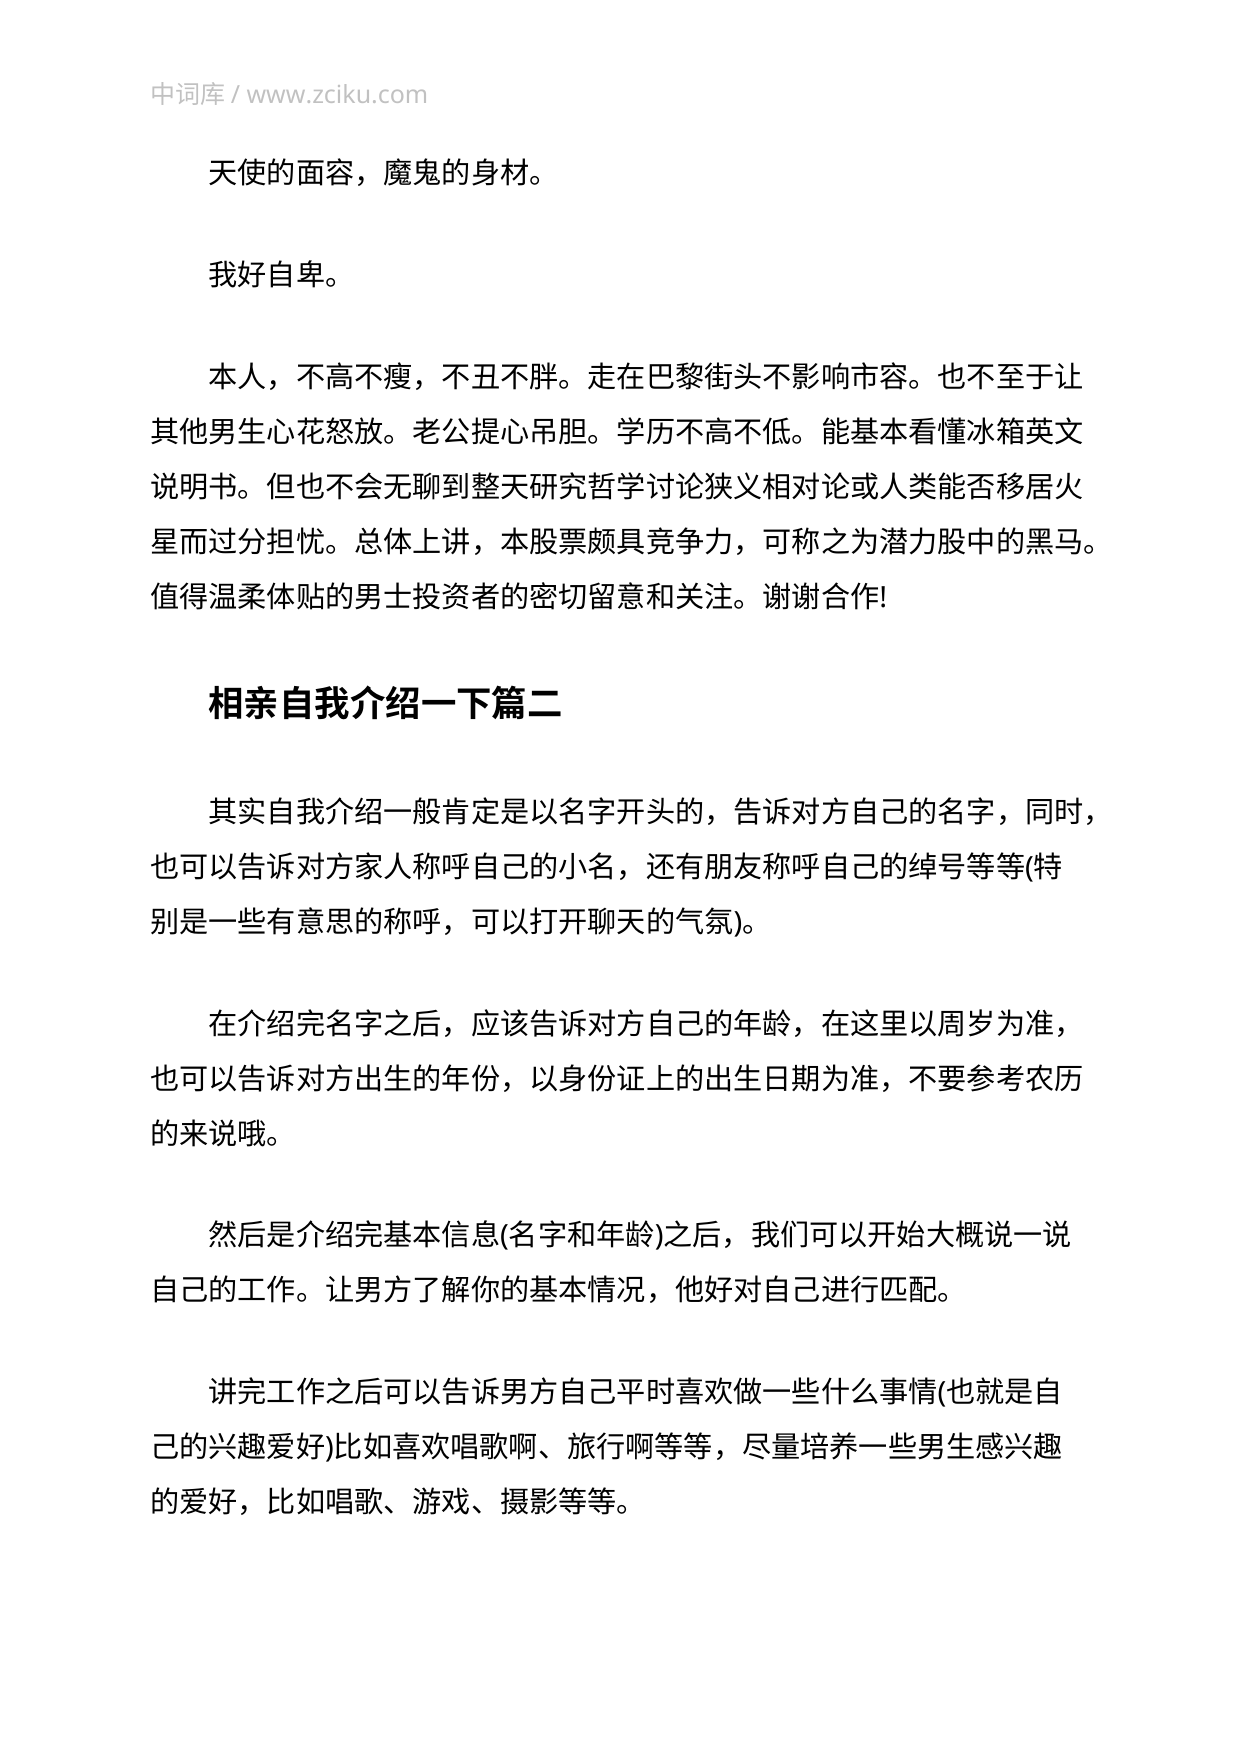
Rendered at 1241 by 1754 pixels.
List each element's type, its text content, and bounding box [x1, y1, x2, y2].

text 讲完工作之后可以告诉男方自己平时喜欢做一些什么事情(也就是自己的兴趣爱好)比如喜欢唱歌啊、旅行啊等等，尽量培养一些男生感兴趣的爱好，比如唱歌、游戏、摄影等等。 [150, 1369, 1090, 1521]
text 其实自我介绍一般肯定是以名字开头的，告诉对方自己的名字，同时，也可以告诉对方家人称呼自己的小名，还有朋友称呼自己的绰号等等(特别是一些有意思的称呼，可以打开聊天的气氛)。 [150, 788, 1090, 941]
text 我好自卑。 [150, 252, 1090, 294]
text 然后是介绍完基本信息(名字和年龄)之后，我们可以开始大概说一说自己的工作。让男方了解你的基本情况，他好对自己进行匹配。 [150, 1212, 1090, 1309]
text 在介绍完名字之后，应该告诉对方自己的年龄，在这里以周岁为准，也可以告诉对方出生的年份，以身份证上的出生日期为准，不要参考农历的来说哦。 [150, 1000, 1090, 1152]
text 相亲自我介绍一下篇二 [150, 675, 1090, 726]
text 天使的面容，魔鬼的身材。 [150, 150, 1090, 192]
text 本人，不高不瘦，不丑不胖。走在巴黎街头不影响市容。也不至于让其他男生心花怒放。老公提心吊胆。学历不高不低。能基本看懂冰箱英文说明书。但也不会无聊到整天研究哲学讨论狭义相对论或人类能否移居火星而过分担忧。总体上讲，本股票颇具竞争力，可称之为潜力股中的黑马。值得温柔体贴的男士投资者的密切留意和关注。谢谢合作! [150, 353, 1090, 616]
